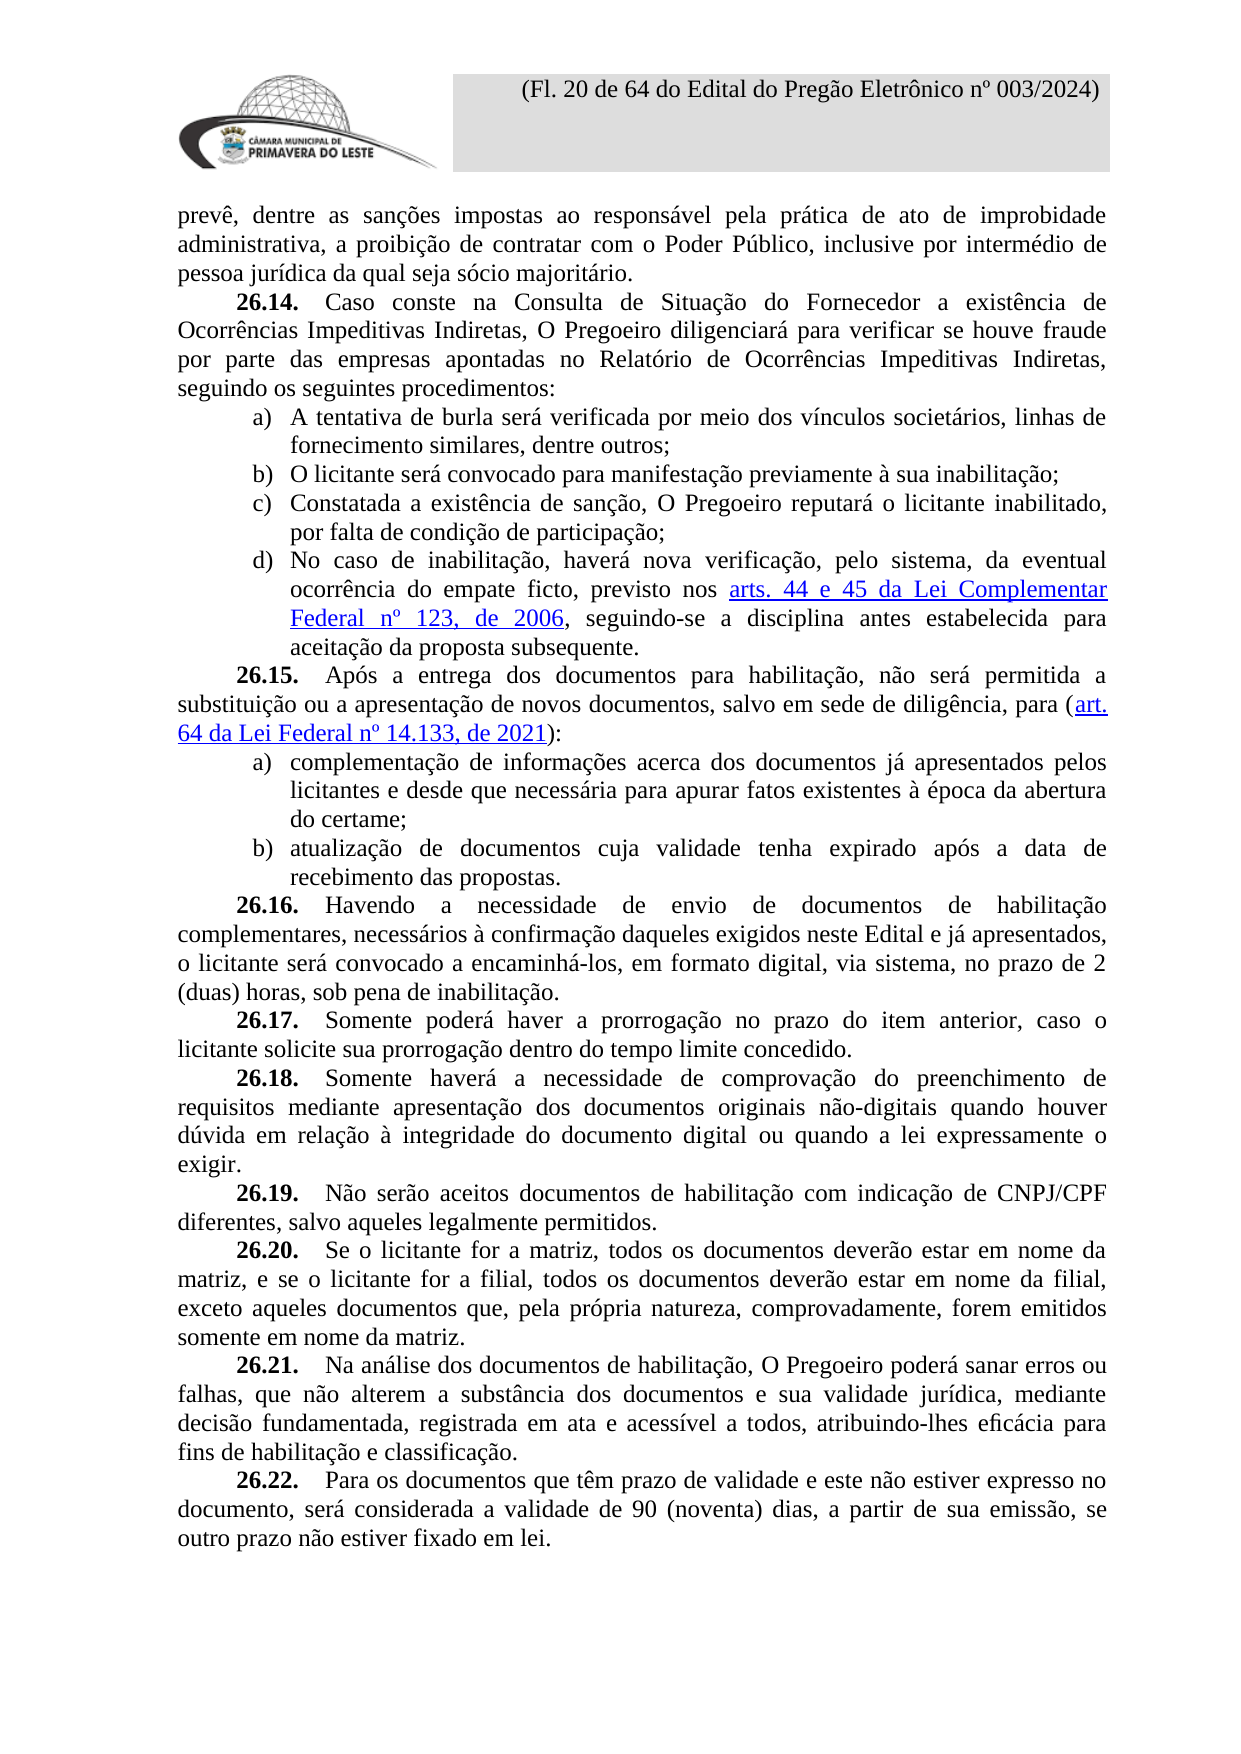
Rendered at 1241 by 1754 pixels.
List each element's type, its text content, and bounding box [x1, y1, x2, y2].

list Não serão aceitos documentos de habilitação com indicação de CNPJ/CPF diferentes, salvo aqueles legalmente permitidos. [177, 1178, 1107, 1236]
list Constatada a existência de sanção, O Pregoeiro reputará o licitante inabilitado, por falta de condição de participação; [252, 488, 1107, 546]
list Caso conste na Consulta de Situação do Fornecedor a existência de Ocorrências Impeditivas Indiretas, O Pregoeiro diligenciará para verificar se houve fraude por parte das empresas apontadas no Relatório de Ocorrências Impeditivas Indiretas, seguindo os seguintes procedimentos: [177, 287, 1107, 402]
list Na análise dos documentos de habilitação, O Pregoeiro poderá sanar erros ou falhas, que não alterem a substância dos documentos e sua validade jurídica, mediante decisão fundamentada, registrada em ata e acessível a todos, atribuindo-lhes eﬁcácia para fins de habilitação e classificação. [177, 1351, 1107, 1466]
list Para os documentos que têm prazo de validade e este não estiver expresso no documento, será considerada a validade de 90 (noventa) dias, a partir de sua emissão, se outro prazo não estiver fixado em lei. [177, 1466, 1107, 1552]
list complementação de informações acerca dos documentos já apresentados pelos licitantes e desde que necessária para apurar fatos existentes à época da abertura do certame; [252, 747, 1107, 833]
picture [177, 73, 442, 172]
list Somente poderá haver a prorrogação no prazo do item anterior, caso o licitante solicite sua prorrogação dentro do tempo limite concedido. [177, 1006, 1107, 1063]
list A tentativa de burla será verificada por meio dos vínculos societários, linhas de fornecimento similares, dentre outros; [252, 402, 1107, 459]
list Após a entrega dos documentos para habilitação, não será permitida a substituição ou a apresentação de novos documentos, salvo em sede de diligência, para (art. 64 da Lei Federal nº 14.133, de 2021): [177, 661, 1107, 747]
list Somente haverá a necessidade de comprovação do preenchimento de requisitos mediante apresentação dos documentos originais não-digitais quando houver dúvida em relação à integridade do documento digital ou quando a lei expressamente o exigir. [177, 1063, 1107, 1178]
list Havendo a necessidade de envio de documentos de habilitação complementares, necessários à confirmação daqueles exigidos neste Edital e já apresentados, o licitante será convocado a encaminhá-los, em formato digital, via sistema, no prazo de 2 (duas) horas, sob pena de inabilitação. [177, 891, 1107, 1006]
list Se o licitante for a matriz, todos os documentos deverão estar em nome da matriz, e se o licitante for a filial, todos os documentos deverão estar em nome da filial, exceto aqueles documentos que, pela própria natureza, comprovadamente, forem emitidos somente em nome da matriz. [177, 1236, 1107, 1351]
list O licitante será convocado para manifestação previamente à sua inabilitação; [252, 459, 1107, 488]
list atualização de documentos cuja validade tenha expirado após a data de recebimento das propostas. [252, 833, 1107, 891]
list No caso de inabilitação, haverá nova verificação, pelo sistema, da eventual ocorrência do empate ficto, previsto nos arts. 44 e 45 da Lei Complementar Federal nº 123, de 2006, seguindo-se a disciplina antes estabelecida para aceitação da proposta subsequente. [252, 546, 1107, 661]
